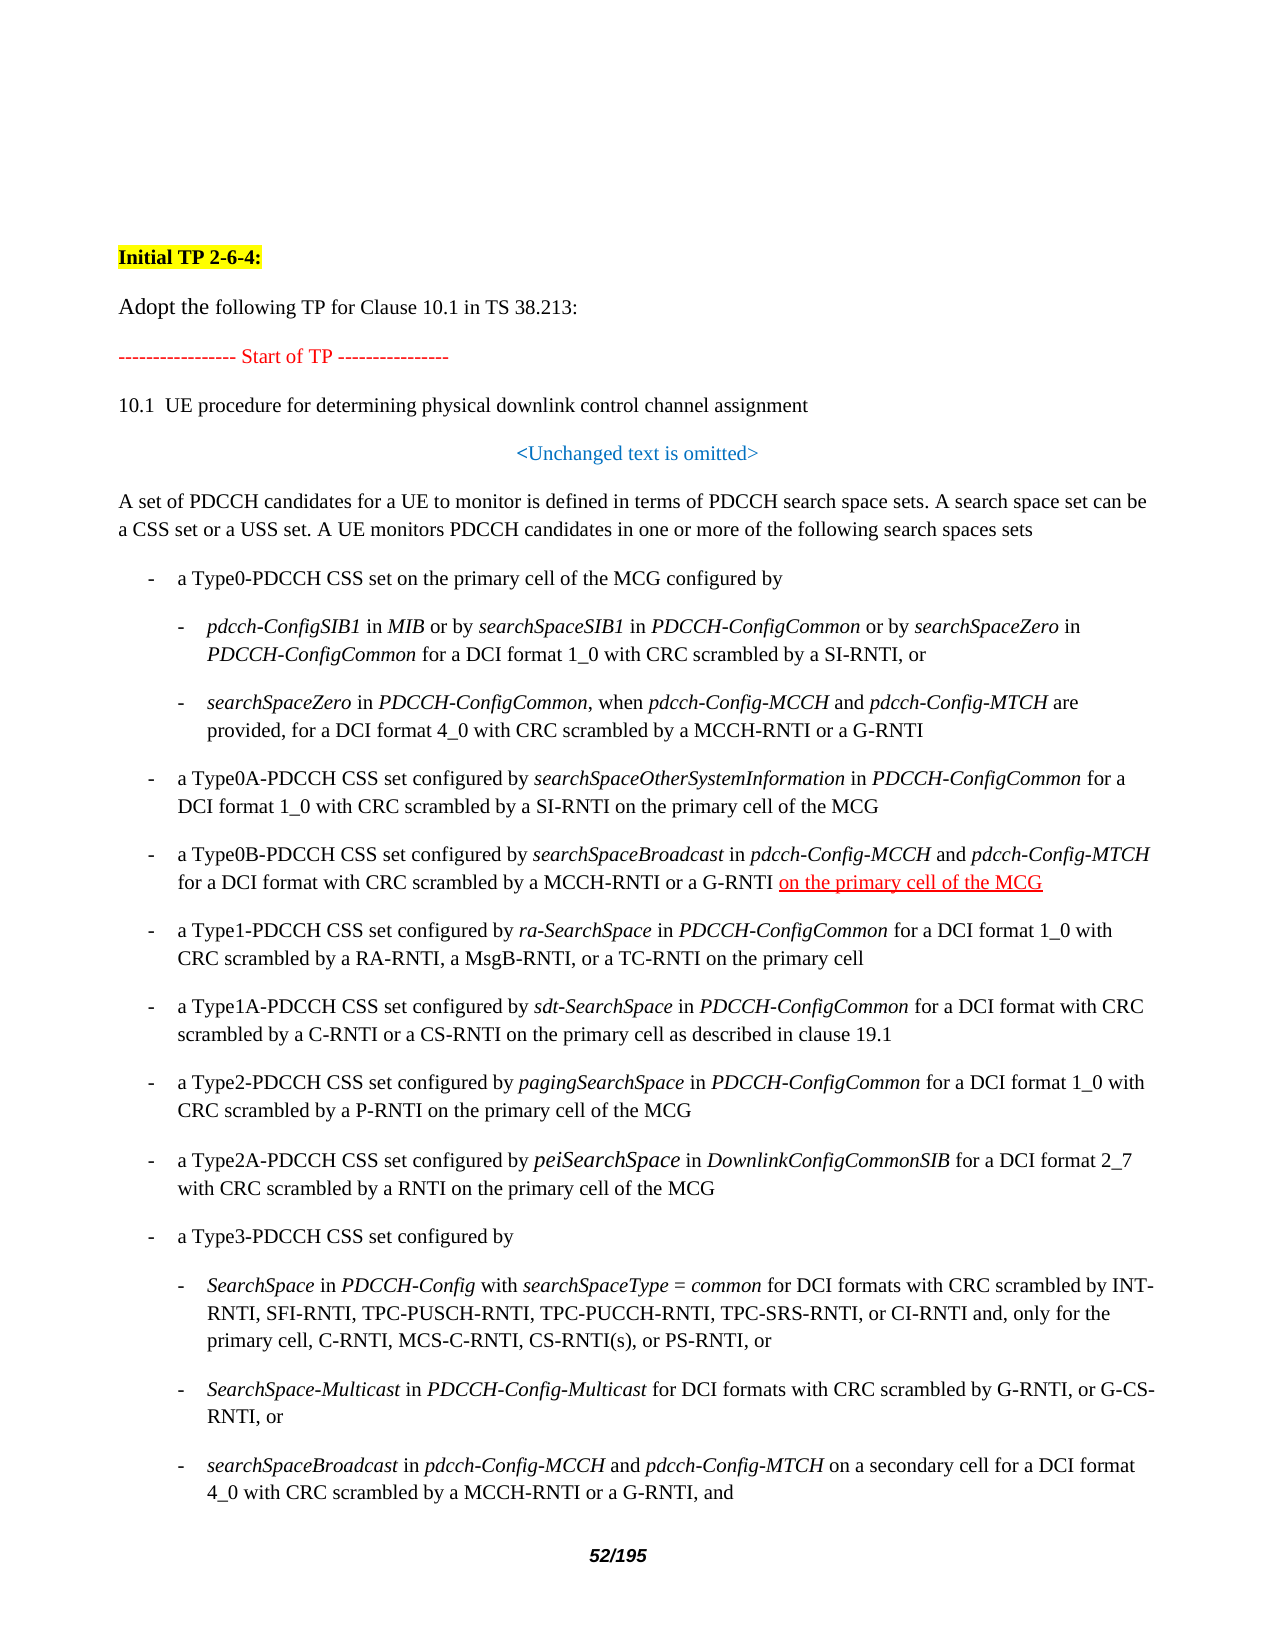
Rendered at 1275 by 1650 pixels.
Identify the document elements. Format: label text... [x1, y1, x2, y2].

text 10.1 UE procedure for determining physical downlink control channel assignment [118, 392, 1157, 417]
text - a Type1-PDCCH CSS set configured by ra-SearchSpace in PDCCH-ConfigCommon for a DCI format 1_0 with CRC scrambled by a RA-RNTI, a MsgB-RNTI, or a TC-RNTI on the primary cell [148, 918, 1157, 970]
text - a Type3-PDCCH CSS set configured by [148, 1224, 1157, 1248]
text - a Type0A-PDCCH CSS set configured by searchSpaceOtherSystemInformation in PDCCH-ConfigCommon for a DCI format 1_0 with CRC scrambled by a SI-RNTI on the primary cell of the MCG [148, 766, 1157, 818]
text <Unchanged text is omitted> [118, 441, 1157, 465]
text - a Type0B-PDCCH CSS set configured by searchSpaceBroadcast in pdcch-Config-MCCH and pdcch-Config-MTCH for a DCI format with CRC scrambled by a MCCH-RNTI or a G-RNTI on the primary cell of the MCG [148, 842, 1157, 894]
text - a Type0-PDCCH CSS set on the primary cell of the MCG configured by [148, 565, 1157, 589]
text Initial TP 2-6-4: [118, 244, 1157, 269]
text - searchSpaceZero in PDCCH-ConfigCommon, when pdcch-Config-MCCH and pdcch-Config-MTCH are provided, for a DCI format 4_0 with CRC scrambled by a MCCH-RNTI or a G-RNTI [177, 690, 1157, 742]
text - SearchSpace in PDCCH-Config with searchSpaceType = common for DCI formats with CRC scrambled by INT-RNTI, SFI-RNTI, TPC-PUSCH-RNTI, TPC-PUCCH-RNTI, TPC-SRS-RNTI, or CI-RNTI and, only for the primary cell, C-RNTI, MCS-C-RNTI, CS-RNTI(s), or PS-RNTI, or [177, 1273, 1157, 1352]
text - a Type2A-PDCCH CSS set configured by peiSearchSpace in DownlinkConfigCommonSIB for a DCI format 2_7 with CRC scrambled by a RNTI on the primary cell of the MCG [148, 1146, 1157, 1200]
text - searchSpaceBroadcast in pdcch-Config-MCCH and pdcch-Config-MTCH on a secondary cell for a DCI format 4_0 with CRC scrambled by a MCCH-RNTI or a G-RNTI, and [177, 1453, 1157, 1504]
text - a Type2-PDCCH CSS set configured by pagingSearchSpace in PDCCH-ConfigCommon for a DCI format 1_0 with CRC scrambled by a P-RNTI on the primary cell of the MCG [148, 1070, 1157, 1122]
text ----------------- Start of TP ---------------- [118, 344, 1157, 368]
text - SearchSpace-Multicast in PDCCH-Config-Multicast for DCI formats with CRC scrambled by G-RNTI, or G-CS-RNTI, or [177, 1377, 1157, 1428]
text - a Type1A-PDCCH CSS set configured by sdt-SearchSpace in PDCCH-ConfigCommon for a DCI format with CRC scrambled by a C-RNTI or a CS-RNTI on the primary cell as described in clause 19.1 [148, 994, 1157, 1046]
text Adopt the following TP for Clause 10.1 in TS 38.213: [118, 293, 1157, 319]
text - pdcch-ConfigSIB1 in MIB or by searchSpaceSIB1 in PDCCH-ConfigCommon or by searchSpaceZero in PDCCH-ConfigCommon for a DCI format 1_0 with CRC scrambled by a SI-RNTI, or [177, 614, 1157, 666]
text A set of PDCCH candidates for a UE to monitor is defined in terms of PDCCH search space sets. A search space set can be a CSS set or a USS set. A UE monitors PDCCH candidates in one or more of the following search spaces sets [118, 489, 1157, 541]
